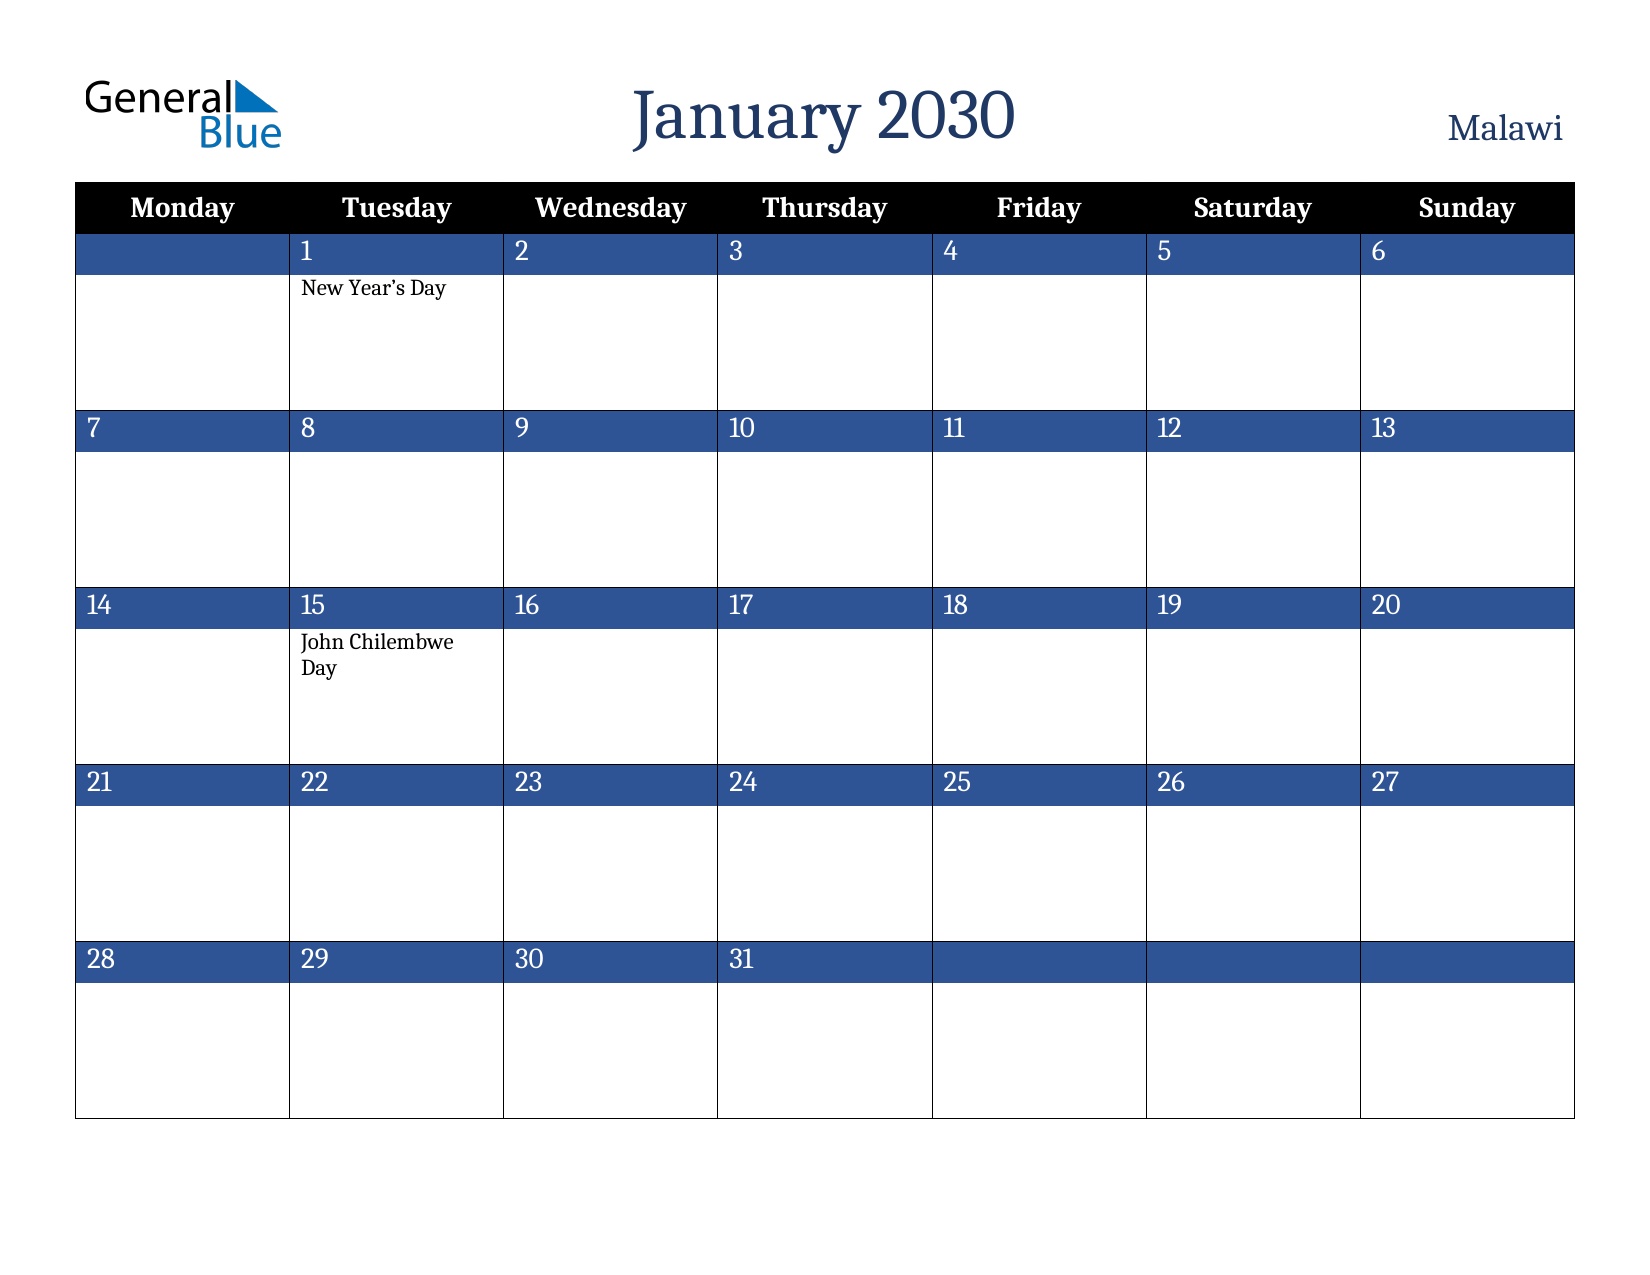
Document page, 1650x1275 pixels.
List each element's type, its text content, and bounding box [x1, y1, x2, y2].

table_cell [76, 629, 289, 764]
table_cell [290, 983, 503, 1118]
table_cell Thursday [718, 183, 932, 233]
table_cell Wednesday [504, 183, 717, 233]
picture [86, 80, 281, 148]
table_cell 8 [290, 411, 503, 452]
table_cell 26 [1147, 765, 1360, 806]
table_cell [1147, 629, 1360, 764]
table_cell [76, 452, 289, 587]
table_cell 10 [718, 411, 932, 452]
table_cell [290, 452, 503, 587]
table_header January 2030 [504, 75, 1146, 182]
table_cell Tuesday [290, 183, 503, 233]
table_cell 21 [76, 765, 289, 806]
table_cell 14 [76, 588, 289, 629]
table_cell [1361, 806, 1574, 941]
table_header [76, 75, 503, 182]
table_cell 18 [933, 588, 1146, 629]
table_cell 23 [504, 765, 717, 806]
table_cell 6 [1361, 234, 1574, 275]
table_cell 3 [718, 234, 932, 275]
table_cell 5 [1147, 234, 1360, 275]
table_cell 28 [76, 942, 289, 983]
table_cell 2 [504, 234, 717, 275]
table_cell 22 [290, 765, 503, 806]
table_header Malawi [1146, 75, 1574, 182]
table_cell 19 [1147, 588, 1360, 629]
table_cell [1147, 275, 1360, 410]
table_cell [1147, 806, 1360, 941]
table_cell [1147, 983, 1360, 1118]
table_cell [1361, 452, 1574, 587]
table_cell 30 [504, 942, 717, 983]
table_cell Saturday [1147, 183, 1360, 233]
table_cell [1147, 452, 1360, 587]
table_cell [504, 806, 717, 941]
table_cell [504, 983, 717, 1118]
table_cell 20 [1361, 588, 1574, 629]
table_cell 25 [933, 765, 1146, 806]
table_cell 24 [718, 765, 932, 806]
table_cell [933, 983, 1146, 1118]
table_cell [504, 452, 717, 587]
table_cell 7 [76, 411, 289, 452]
table_cell [718, 629, 932, 764]
table_cell 15 [290, 588, 503, 629]
table_cell [933, 942, 1146, 983]
table_cell 9 [504, 411, 717, 452]
table_cell [1361, 942, 1574, 983]
table_cell [1147, 942, 1360, 983]
table_cell [718, 275, 932, 410]
table_cell [718, 806, 932, 941]
table_cell Monday [76, 183, 289, 233]
table_cell [76, 806, 289, 941]
table_cell [933, 452, 1146, 587]
table_cell Friday [933, 183, 1146, 233]
table_cell 17 [718, 588, 932, 629]
table_cell [933, 806, 1146, 941]
table_cell 12 [1147, 411, 1360, 452]
table_cell Sunday [1361, 183, 1574, 233]
table_cell 13 [1361, 411, 1574, 452]
table_cell [1361, 275, 1574, 410]
table_cell [1361, 983, 1574, 1118]
table_cell [290, 806, 503, 941]
table_cell [76, 275, 289, 410]
table_cell [933, 275, 1146, 410]
table_cell [718, 983, 932, 1118]
table_cell 27 [1361, 765, 1574, 806]
table_cell [76, 234, 289, 275]
table_cell 1 [290, 234, 503, 275]
table_cell 29 [290, 942, 503, 983]
table_cell [76, 983, 289, 1118]
table_cell 16 [504, 588, 717, 629]
table_cell 4 [933, 234, 1146, 275]
table_cell [718, 452, 932, 587]
table_cell [1361, 629, 1574, 764]
table_cell [504, 275, 717, 410]
table_cell [933, 629, 1146, 764]
table_cell 11 [933, 411, 1146, 452]
table_cell [504, 629, 717, 764]
table_cell New Year’s Day [290, 275, 503, 410]
table_cell John Chilembwe Day [290, 629, 503, 764]
table_cell 31 [718, 942, 932, 983]
